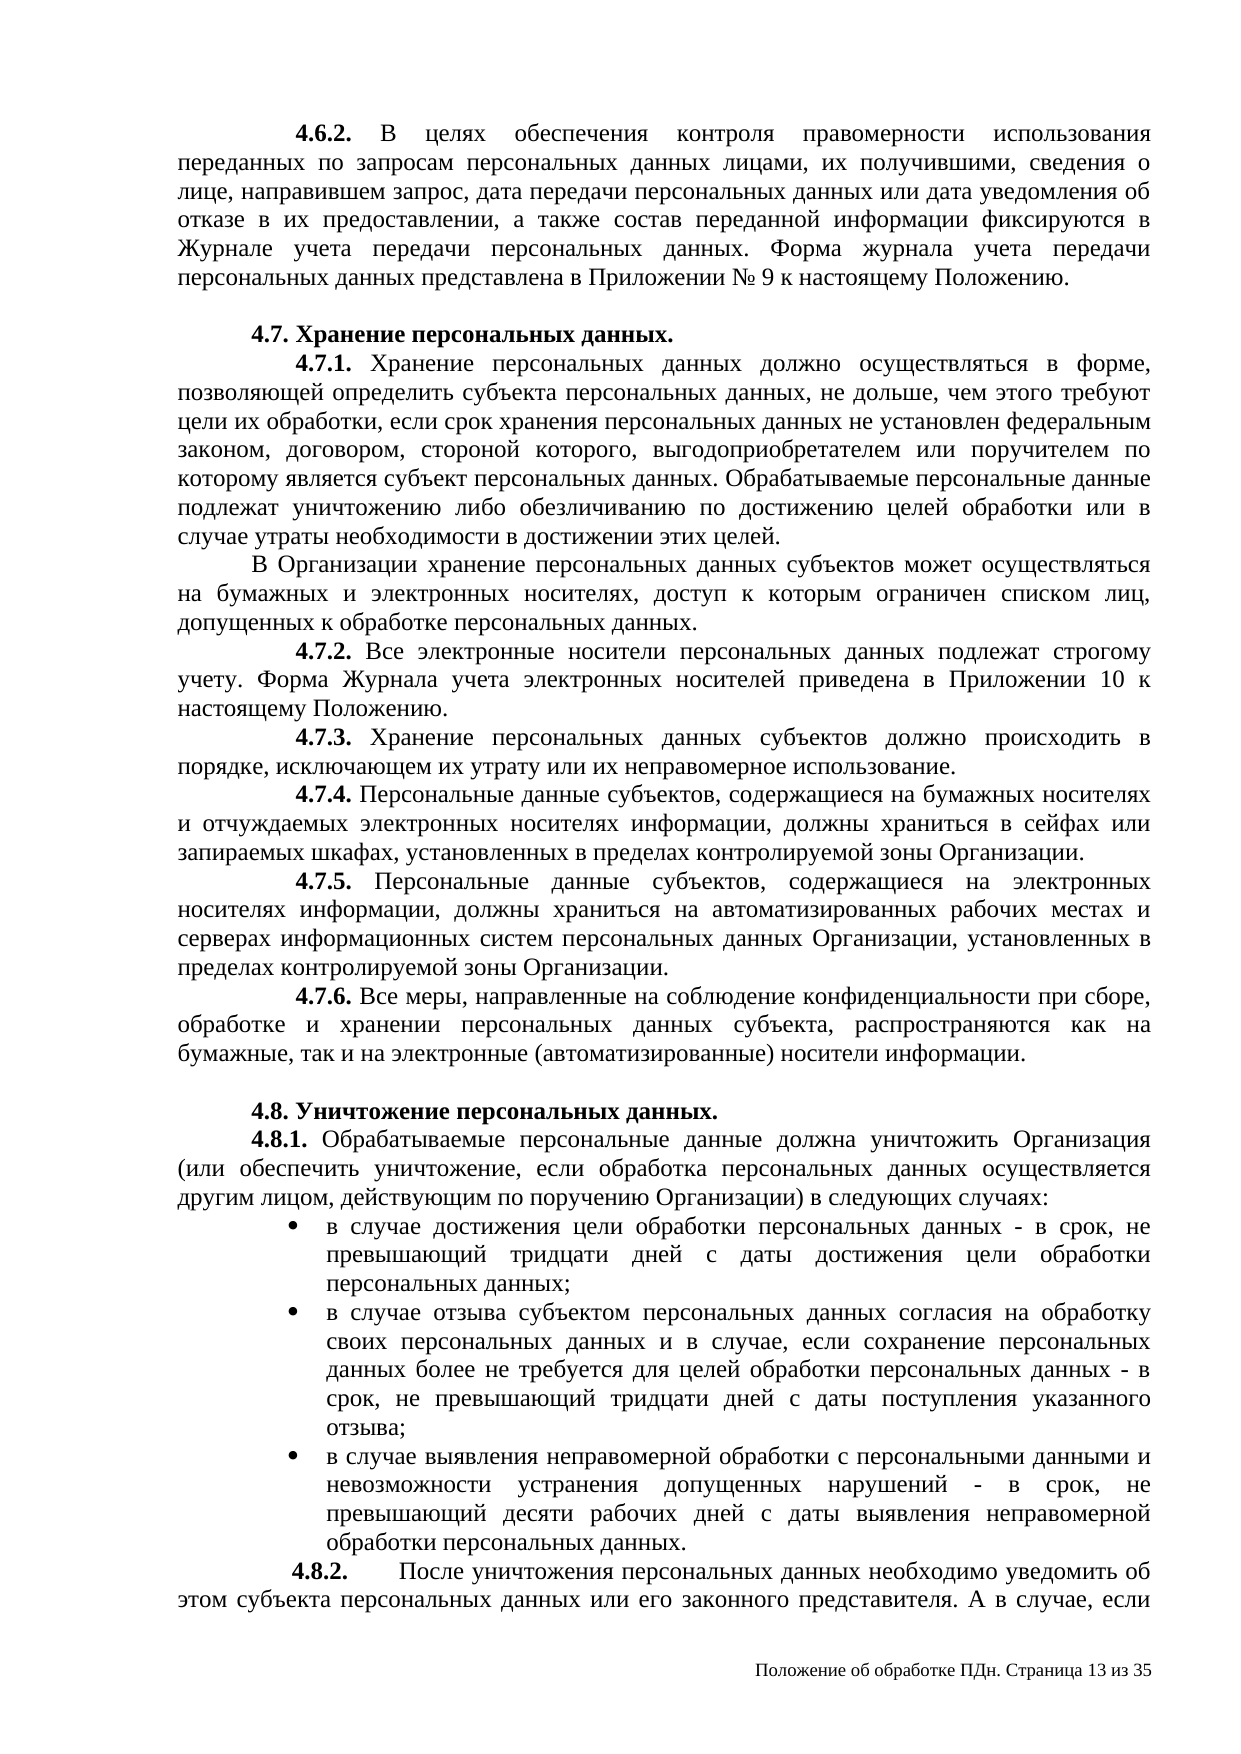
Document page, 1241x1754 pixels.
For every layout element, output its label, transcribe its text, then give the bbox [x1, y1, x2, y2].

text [177, 1556, 1152, 1613]
text В Организации хранение персональных данных субъектов может осуществляться на бумажных и электронных носителях, доступ к которым ограничен списком лиц, допущенных к обработке персональных данных. [177, 549, 1152, 636]
text 4.8. Уничтожение персональных данных. [177, 1096, 1152, 1124]
list в случае выявления неправомерной обработки с персональными данными и невозможности устранения допущенных нарушений - в срок, не превышающий десяти рабочих дней с даты выявления неправомерной обработки персональных данных. [288, 1441, 1152, 1556]
text 4.6.2. В целях обеспечения контроля правомерности использования переданных по запросам персональных данных лицами, их получившими, сведения о лице, направившем запрос, дата передачи персональных данных или дата уведомления об отказе в их предоставлении, а также состав переданной информации фиксируются в Журнале учета передачи персональных данных. Форма журнала учета передачи персональных данных представлена в Приложении № 9 к настоящему Положению. [177, 118, 1152, 291]
text 4.7.1. Хранение персональных данных должно осуществляться в форме, позволяющей определить субъекта персональных данных, не дольше, чем этого требуют цели их обработки, если срок хранения персональных данных не установлен федеральным законом, договором, стороной которого, выгодоприобретателем или поручителем по которому является субъект персональных данных. Обрабатываемые персональные данные подлежат уничтожению либо обезличиванию по достижению целей обработки или в случае утраты необходимости в достижении этих целей. [177, 348, 1152, 549]
text 4.7.5. Персональные данные субъектов, содержащиеся на электронных носителях информации, должны храниться на автоматизированных рабочих местах и серверах информационных систем персональных данных Организации, установленных в пределах контролируемой зоны Организации. [177, 866, 1152, 981]
text 4.8.1. Обрабатываемые персональные данные должна уничтожить Организация (или обеспечить уничтожение, если обработка персональных данных осуществляется другим лицом, действующим по поручению Организации) в следующих случаях: [177, 1124, 1152, 1211]
text 4.7.4. Персональные данные субъектов, содержащиеся на бумажных носителях и отчуждаемых электронных носителях информации, должны храниться в сейфах или запираемых шкафах, установленных в пределах контролируемой зоны Организации. [177, 779, 1152, 866]
text 4.7.2. Все электронные носители персональных данных подлежат строгому учету. Форма Журнала учета электронных носителей приведена в Приложении 10 к настоящему Положению. [177, 636, 1152, 722]
text 4.7.6. Все меры, направленные на соблюдение конфиденциальности при сборе, обработке и хранении персональных данных субъекта, распространяются как на бумажные, так и на электронные (автоматизированные) носители информации. [177, 981, 1152, 1067]
list в случае достижения цели обработки персональных данных - в срок, не превышающий тридцати дней с даты достижения цели обработки персональных данных; [288, 1211, 1152, 1297]
text 4.7. Хранение персональных данных. [177, 319, 1152, 348]
text 4.7.3. Хранение персональных данных субъектов должно происходить в порядке, исключающем их утрату или их неправомерное использование. [177, 722, 1152, 779]
list в случае отзыва субъектом персональных данных согласия на обработку своих персональных данных и в случае, если сохранение персональных данных более не требуется для целей обработки персональных данных - в срок, не превышающий тридцати дней с даты поступления указанного отзыва; [288, 1297, 1152, 1441]
